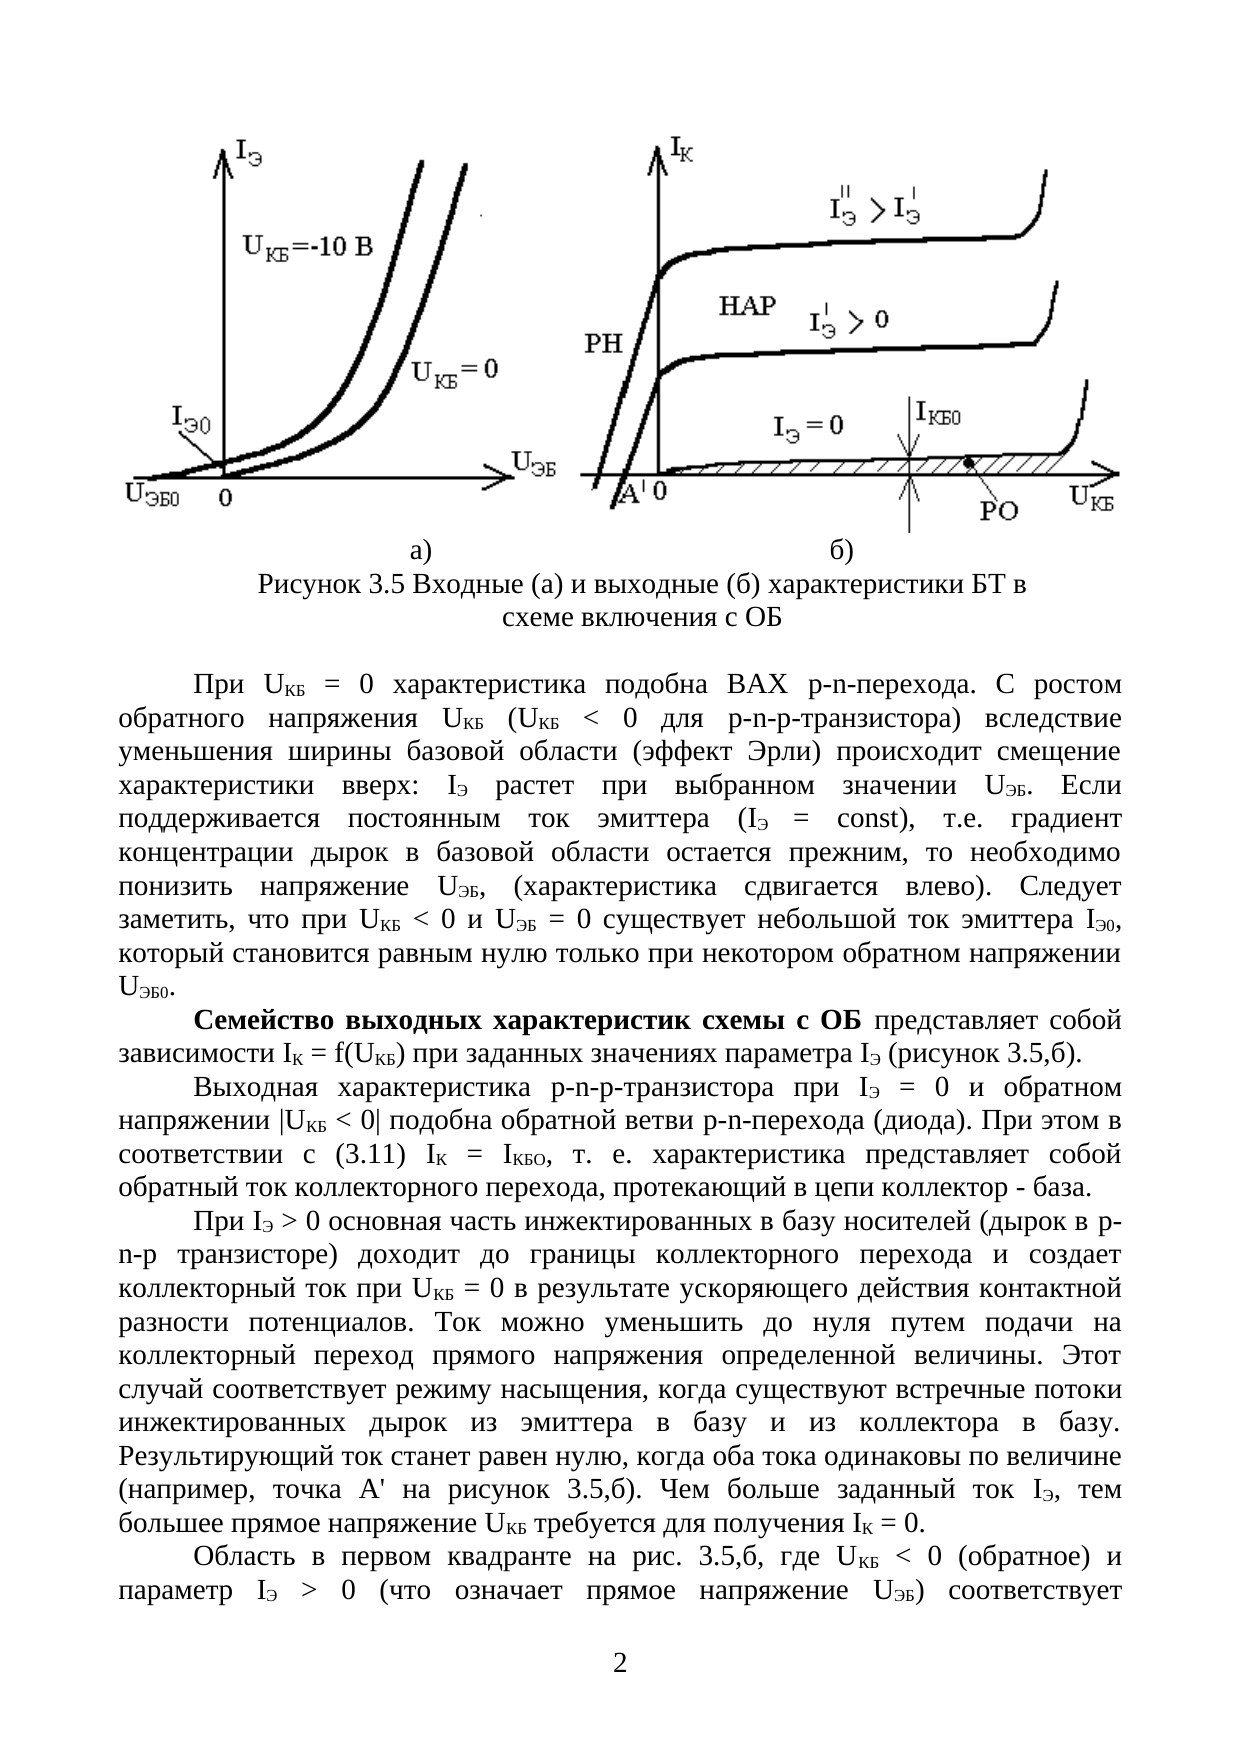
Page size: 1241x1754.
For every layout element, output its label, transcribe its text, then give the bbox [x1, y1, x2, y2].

text Семейство выходных характеристик схемы с ОБ представляет собой зависимости IК = f(UКБ) при заданных значениях параметра IЭ (рисунок 3.5,б). [118, 1002, 1122, 1069]
text Выходная характеристика p-n-p-транзистора при IЭ = 0 и обратном напряжении |UКБ < 0| подобна обратной ветви p-n-перехода (диода). При этом в соответствии с (3.11) IК = IКБО, т. е. характеристика представляет собой обратный ток коллекторного перехода, протекающий в цепи коллектор - база. [118, 1069, 1122, 1203]
table_header б) [620, 533, 1063, 566]
picture [118, 118, 1126, 533]
text При UКБ = 0 характеристика подобна ВАХ p-n-перехода. С ростом обратного напряжения UКБ (UКБ < 0 для p-n-p-транзистора) вследствие уменьшения ширины базовой области (эффект Эрли) происходит смещение характеристики вверх: IЭ растет при выбранном значении UЭБ. Если поддерживается постоянным ток эмиттера (IЭ = const), т.е. градиент концентрации дырок в базовой области остается прежним, то необходимо понизить напряжение UЭБ, (характеристика сдвигается влево). Следует заметить, что при UКБ < 0 и UЭБ = 0 существует небольшой ток эмиттера IЭ0, который становится равным нулю только при некотором обратном напряжении UЭБ0. [118, 666, 1122, 1002]
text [118, 1538, 1122, 1606]
table_header а) [222, 533, 620, 566]
text При IЭ > 0 основная часть инжектированных в базу носителей (дырок в p-n-p транзисторе) доходит до границы коллекторного перехода и создает коллекторный ток при UКБ = 0 в результате ускоряющего действия контактной разности потенциалов. Ток можно уменьшить до нуля путем подачи на коллекторный переход прямого напряжения определенной величины. Этот случай соответствует режиму насыщения, когда существуют встречные потоки инжектированных дырок из эмиттера в базу и из коллектора в базу. Результирующий ток станет равен нулю, когда оба тока одинаковы по величине (например, точка А' на рисунок 3.5,б). Чем больше заданный ток IЭ, тем большее прямое напряжение UКБ требуется для получения IК = 0. [118, 1203, 1122, 1538]
table_cell Рисунок 3.5 Входные (а) и выходные (б) характеристики БТ в схеме включения с ОБ [222, 566, 1063, 633]
